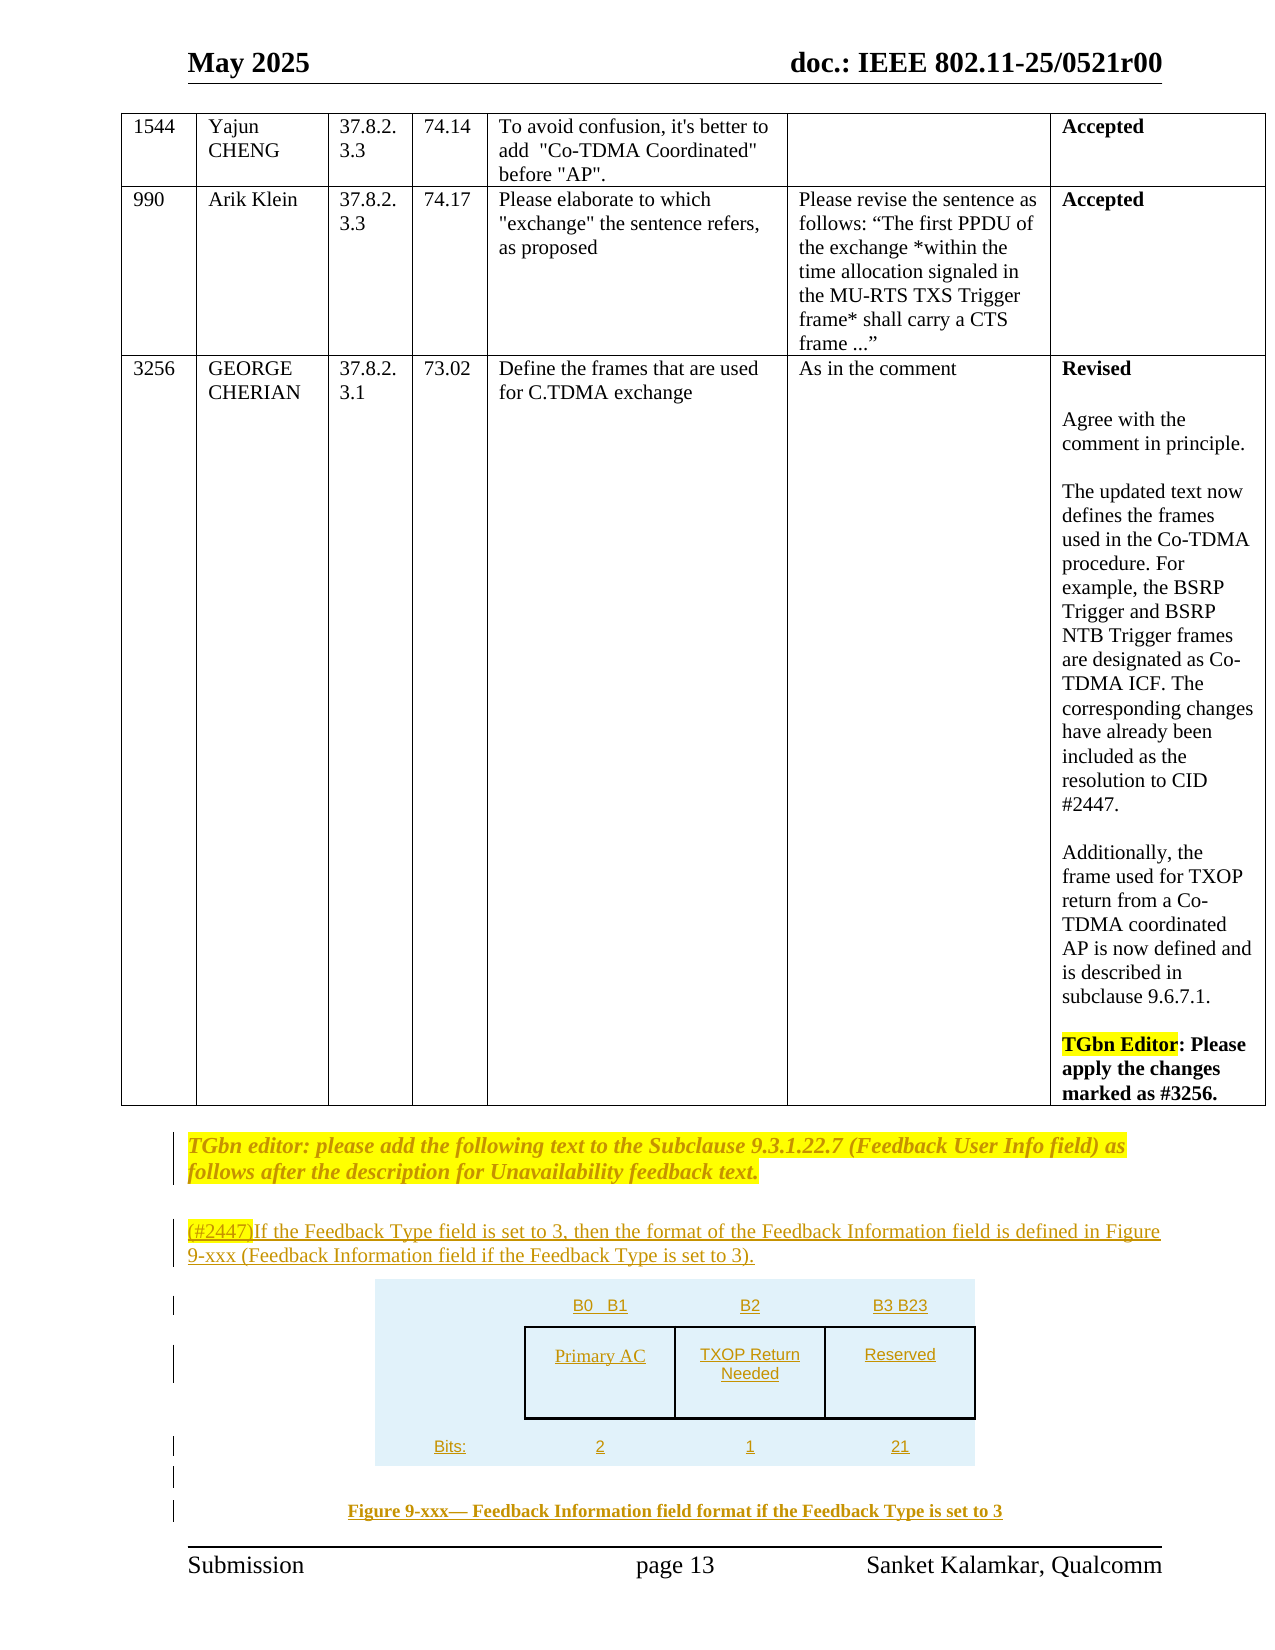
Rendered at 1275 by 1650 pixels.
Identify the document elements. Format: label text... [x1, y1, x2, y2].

table_cell 37.8.2.3.3 [329, 187, 412, 355]
table_cell 1544 [122, 114, 196, 186]
table_cell 3256 [122, 356, 196, 1104]
table_cell Accepted [1051, 187, 1265, 355]
table_cell As in the comment [788, 356, 1050, 1104]
table_cell To avoid confusion, it's better to add "Co-TDMA Coordinated" before "AP". [488, 114, 787, 186]
table_cell GEORGE CHERIAN [197, 356, 328, 1104]
table_cell 74.17 [413, 187, 487, 355]
table_cell 37.8.2.3.1 [329, 356, 412, 1104]
table_cell Please elaborate to which "exchange" the sentence refers, as proposed [488, 187, 787, 355]
table_cell 74.14 [413, 114, 487, 186]
table_cell [788, 114, 1050, 186]
table_cell 37.8.2.3.3 [329, 114, 412, 186]
table_cell Please revise the sentence as follows: “The first PPDU of the exchange *within the time allocation signaled in the MU-RTS TXS Trigger frame* shall carry a CTS frame ...” [788, 187, 1050, 355]
table_cell 990 [122, 187, 196, 355]
text TGbn editor: please add the following text to the Subclause 9.3.1.22.7 (Feedback User Info field) as follows after the description for Unavailability feedback text. [759, 1132, 1162, 1184]
table_cell Revised Agree with the comment in principle. The updated text now defines the frames used in the Co-TDMA procedure. For example, the BSRP Trigger and BSRP NTB Trigger frames are designated as Co-TDMA ICF. The corresponding changes have already been included as the resolution to CID #2447. Additionally, the frame used for TXOP return from a Co-TDMA coordinated AP is now defined and is described in subclause 9.6.7.1. TGbn Editor: Please apply the changes marked as #3256. [1051, 356, 1265, 1104]
table_cell Arik Klein [197, 187, 328, 355]
table_cell Define the frames that are used for C.TDMA exchange [488, 356, 787, 1104]
table_cell Yajun CHENG [197, 114, 328, 186]
table_cell 73.02 [413, 356, 487, 1104]
table_cell Accepted [1051, 114, 1265, 186]
